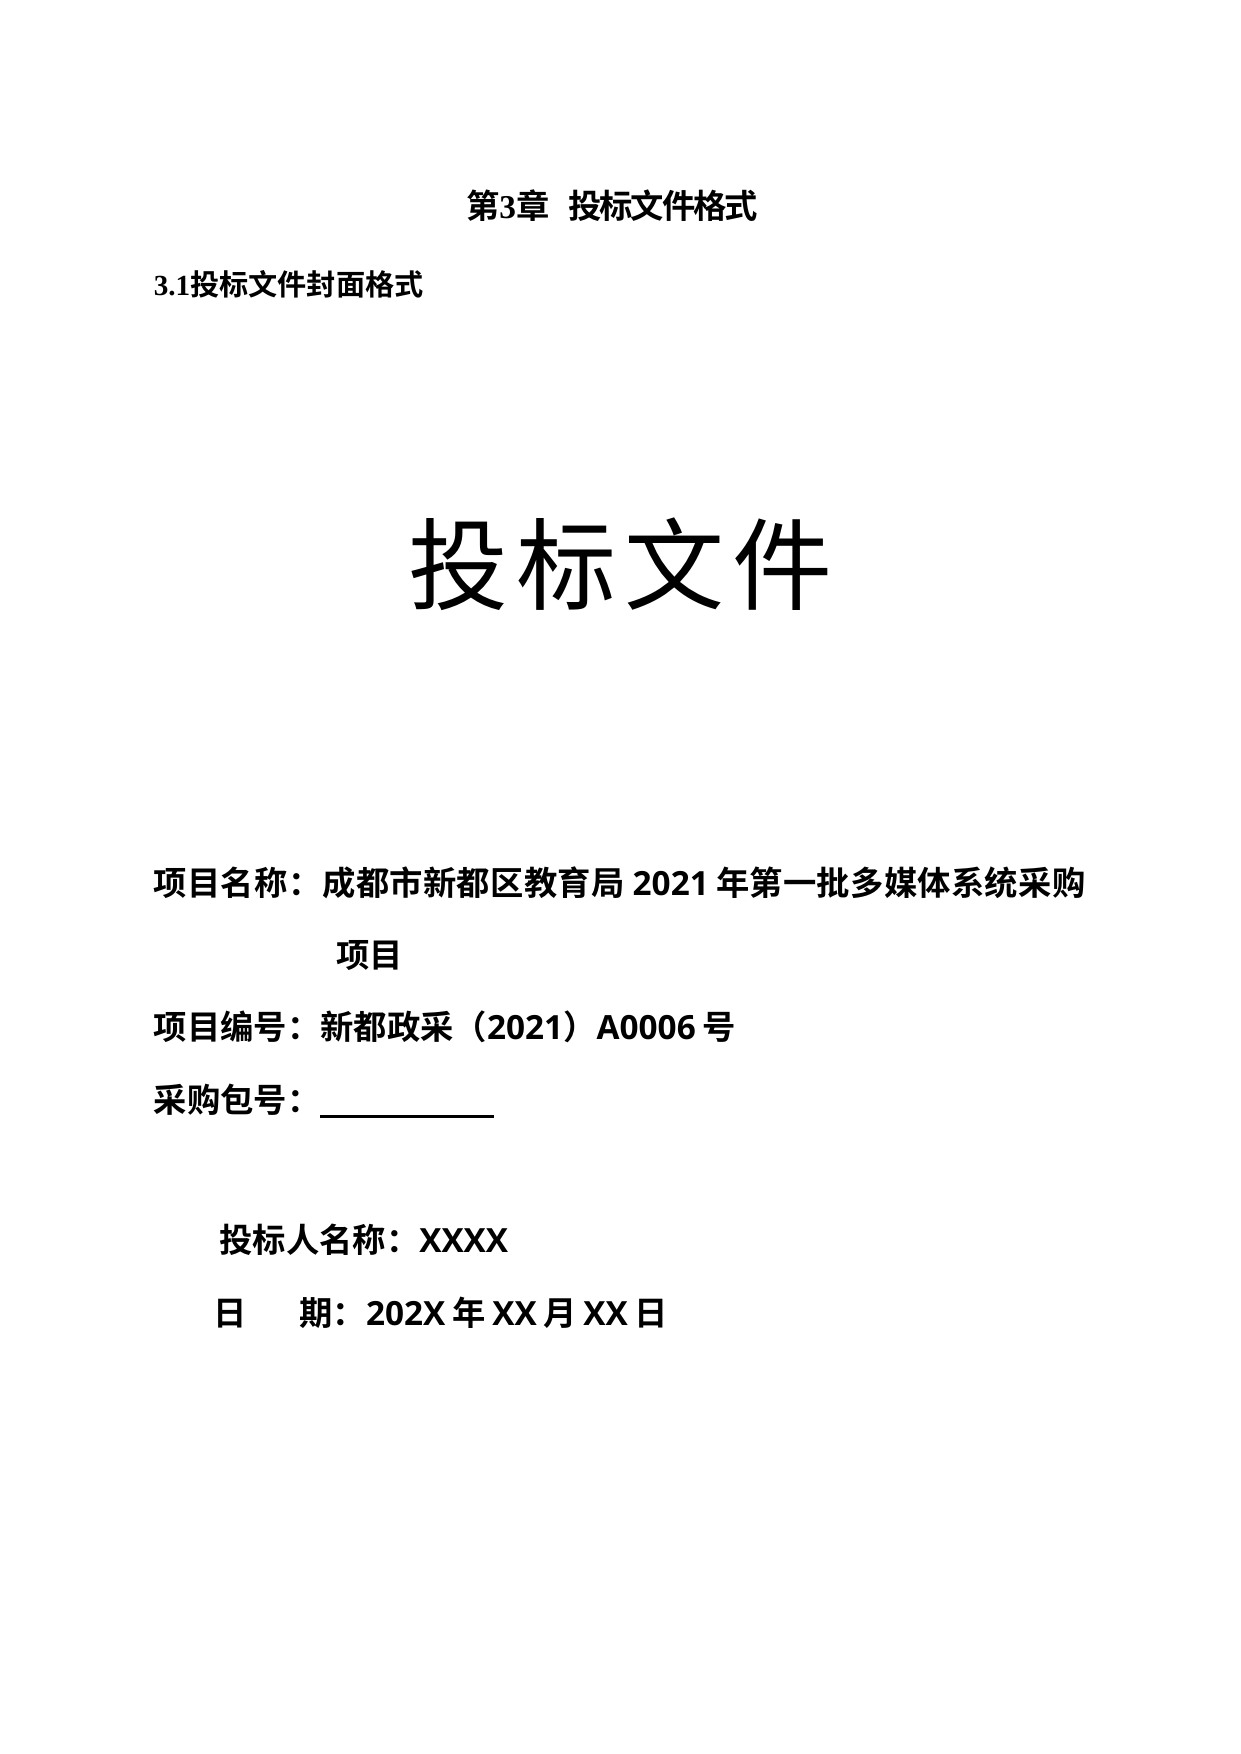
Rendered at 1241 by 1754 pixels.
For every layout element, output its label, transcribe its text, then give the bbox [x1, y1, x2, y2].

text 采购包号： [153, 1074, 1087, 1122]
text 日 期：202X年XX月XX日 [153, 1287, 1087, 1335]
text 项目名称：成都市新都区教育局2021年第一批多媒体系统采购项目 [153, 856, 1087, 977]
list 投标文件封面格式 [153, 261, 1087, 304]
list 投标文件格式 [139, 185, 1087, 227]
text 投标文件 [153, 486, 1087, 631]
text 投标人名称：XXXX [153, 1214, 1087, 1263]
text 项目编号：新都政采（2021）A0006号 [153, 1001, 1087, 1049]
